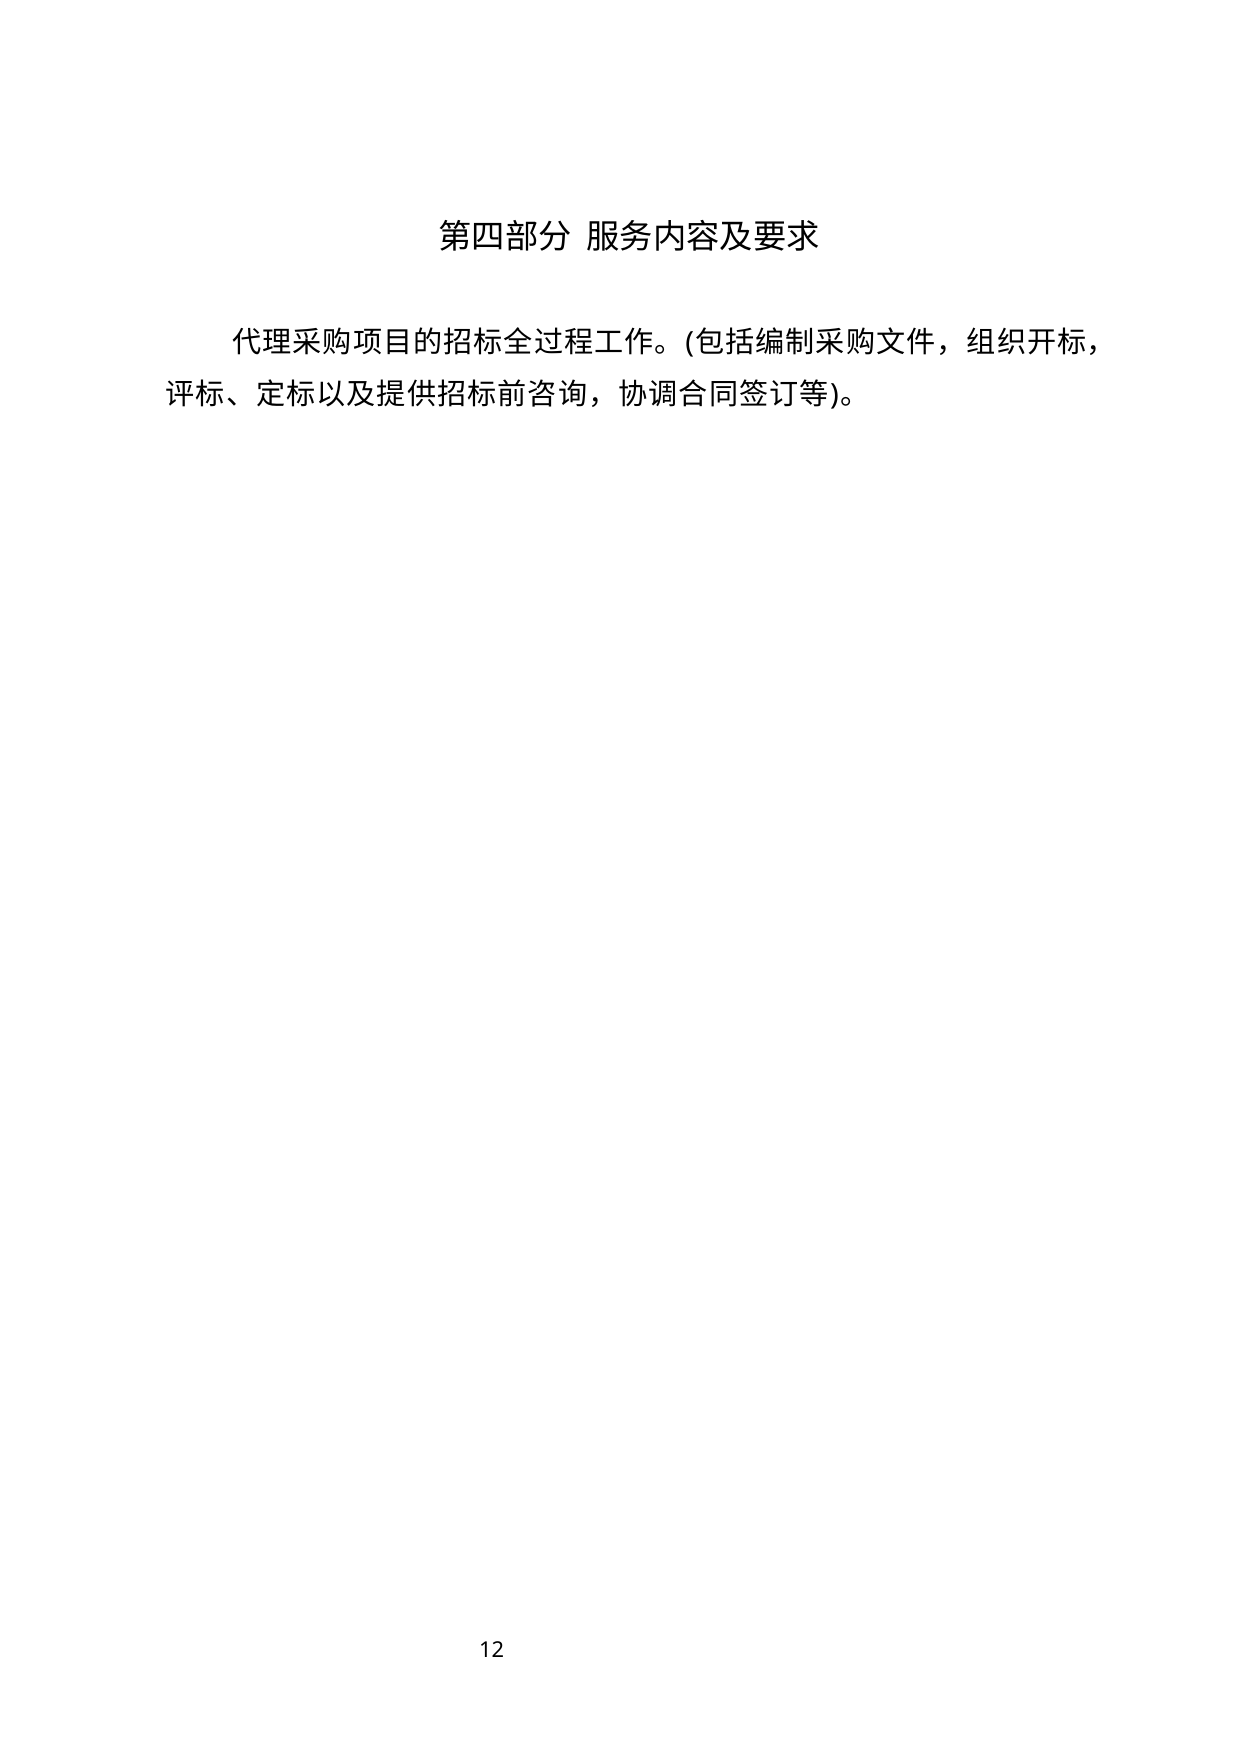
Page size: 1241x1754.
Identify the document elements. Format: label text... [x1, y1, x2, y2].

text 代理采购项目的招标全过程工作。(包括编制采购文件，组织开标，评标、定标以及提供招标前咨询，协调合同签订等)。 [165, 311, 1093, 415]
text 第四部分 服务内容及要求 [165, 207, 1093, 259]
